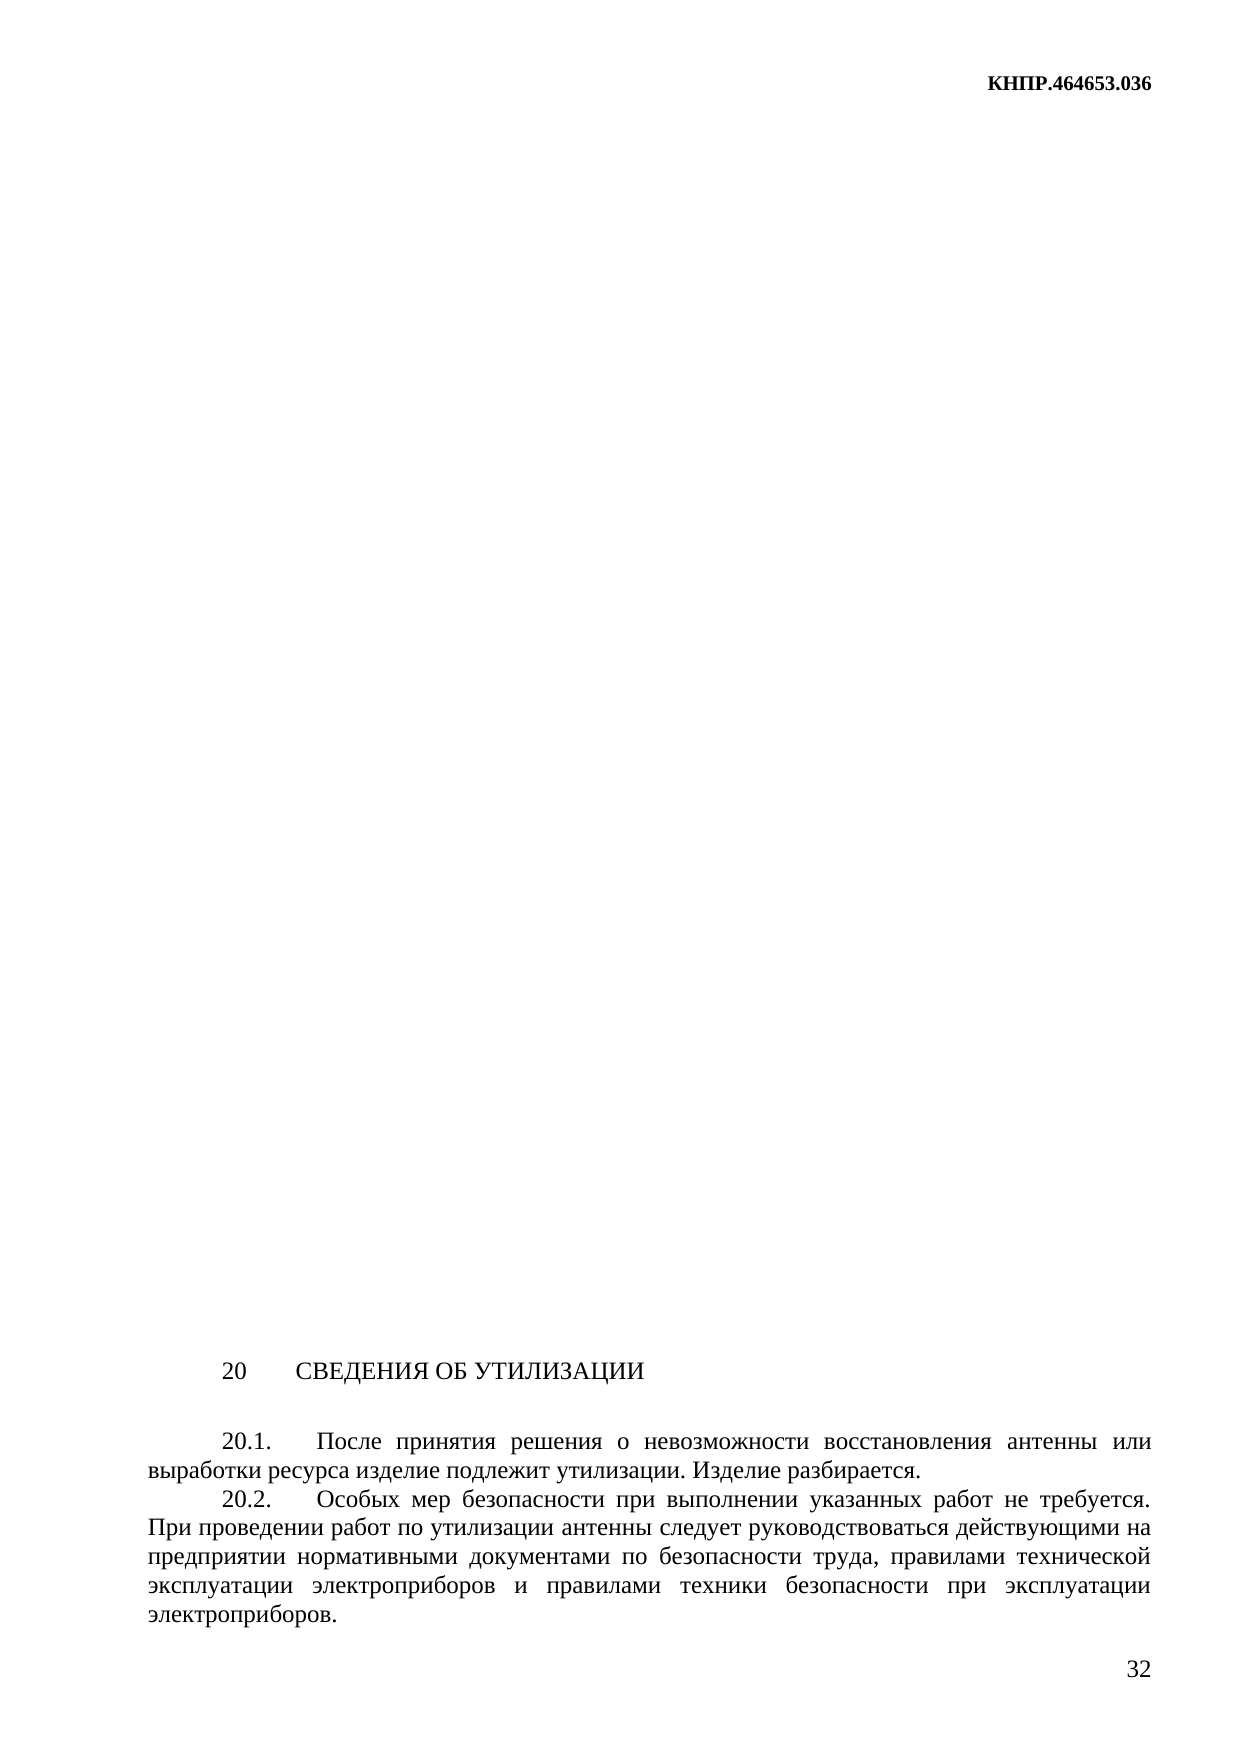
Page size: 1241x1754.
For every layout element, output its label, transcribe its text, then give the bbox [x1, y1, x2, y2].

subtitle СВЕДЕНИЯ ОБ УТИЛИЗАЦИИ [148, 1356, 1152, 1385]
list Особых мер безопасности при выполнении указанных работ не требуется. При проведении работ по утилизации антенны следует руководствоваться действующими на предприятии нормативными документами по безопасности труда, правилами технической эксплуатации электроприборов и правилами техники безопасности при эксплуатации электроприборов. [148, 1484, 1152, 1627]
list После принятия решения о невозможности восстановления антенны или выработки ресурса изделие подлежит утилизации. Изделие разбирается. [148, 1426, 1152, 1484]
